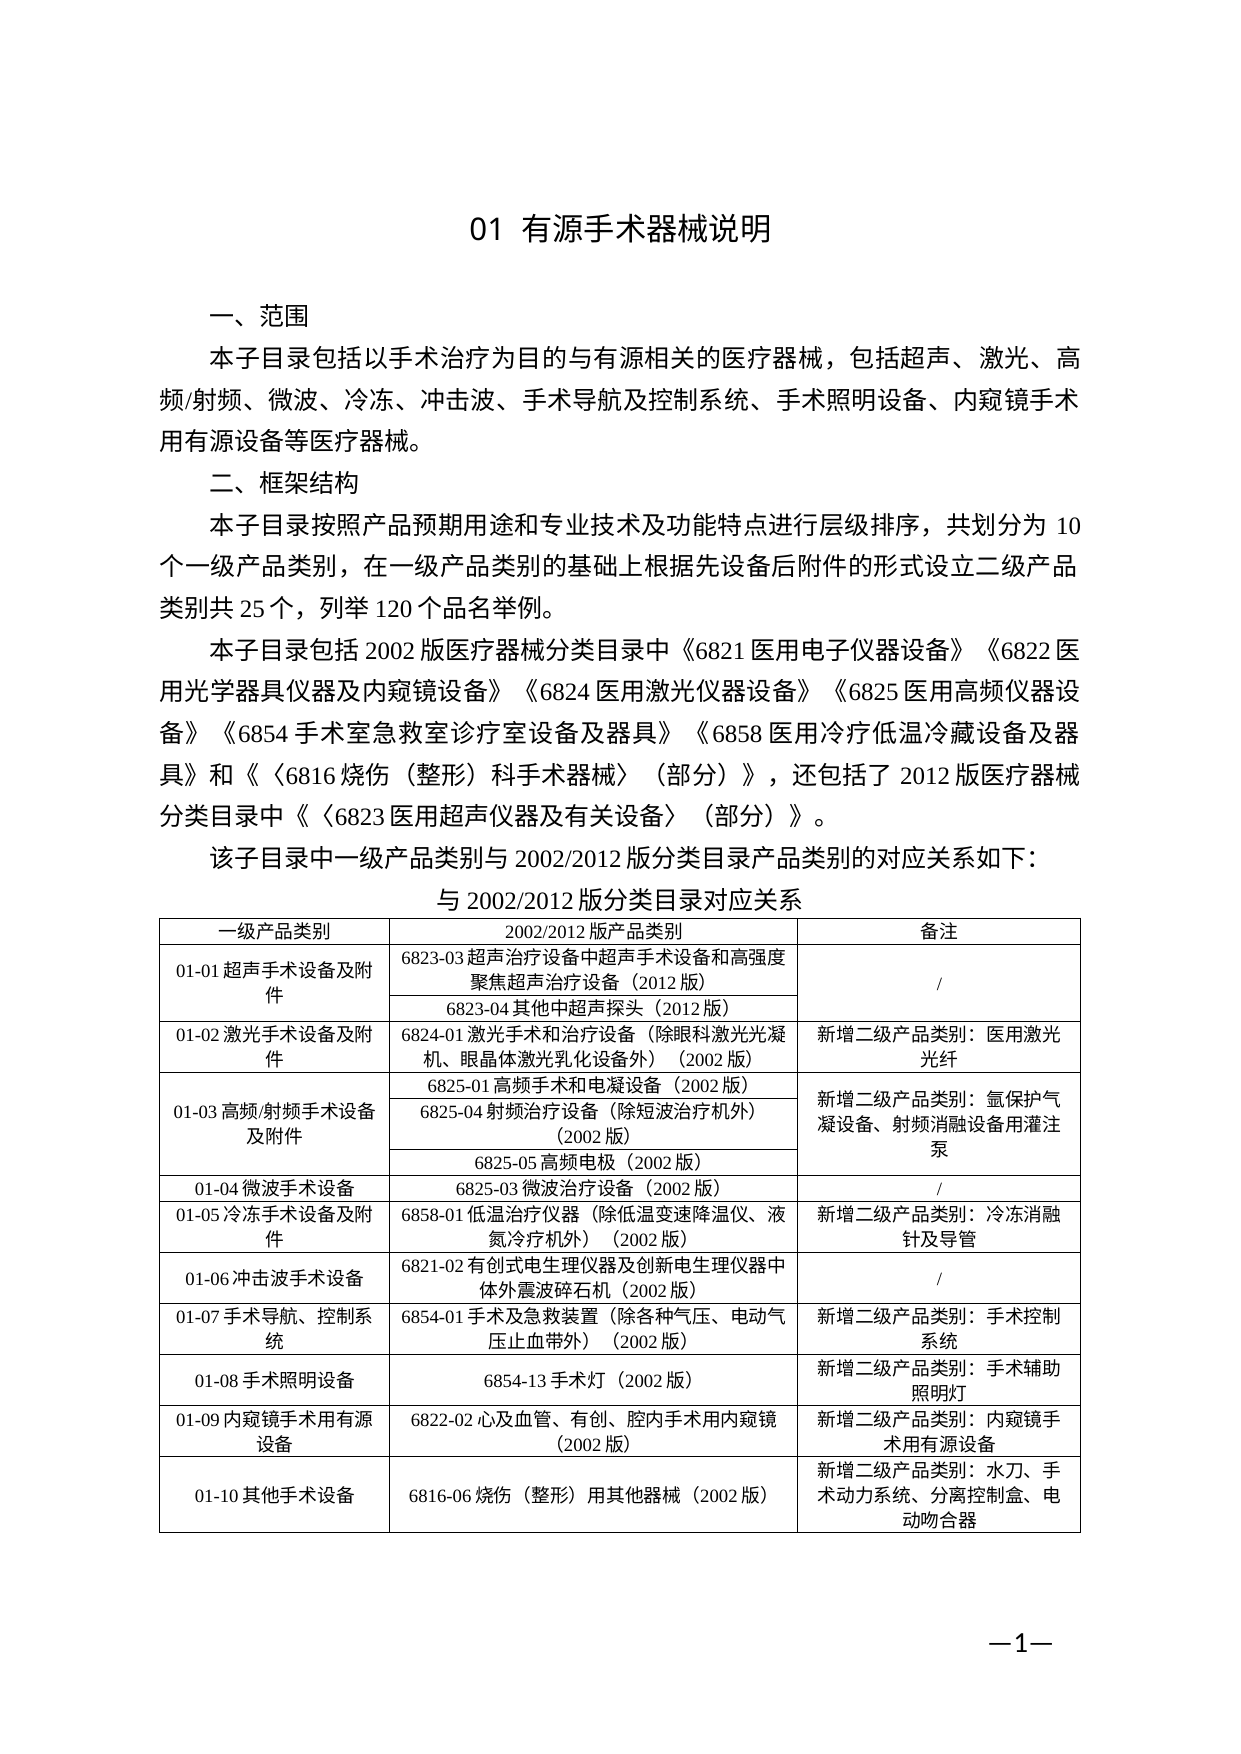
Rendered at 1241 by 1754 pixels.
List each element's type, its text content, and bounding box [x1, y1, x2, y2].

text 二、框架结构 [159, 459, 1081, 501]
table_cell 6821-02有创式电生理仪器及创新电生理仪器中体外震波碎石机（2002版） [390, 1253, 797, 1303]
text 本子目录按照产品预期用途和专业技术及功能特点进行层级排序，共划分为10个一级产品类别，在一级产品类别的基础上根据先设备后附件的形式设立二级产品类别共25个，列举120个品名举例。 [159, 501, 1081, 626]
table_header 一级产品类别 [160, 919, 389, 943]
table_cell 6823-04其他中超声探头（2012版） [390, 996, 797, 1021]
table_cell 6854-13手术灯（2002版） [390, 1355, 797, 1405]
table_cell 01-02激光手术设备及附件 [160, 1022, 389, 1072]
table_cell / [798, 1176, 1080, 1201]
table_cell 01-09内窥镜手术用有源设备 [160, 1406, 389, 1456]
table_cell / [798, 1253, 1080, 1303]
table_cell 6816-06烧伤（整形）用其他器械（2002版） [390, 1457, 797, 1532]
table_cell 01-08手术照明设备 [160, 1355, 389, 1405]
text 本子目录包括以手术治疗为目的与有源相关的医疗器械，包括超声、激光、高频/射频、微波、冷冻、冲击波、手术导航及控制系统、手术照明设备、内窥镜手术用有源设备等医疗器械。 [159, 334, 1081, 459]
table_cell 01-03高频/射频手术设备及附件 [160, 1073, 389, 1175]
table_cell / [798, 945, 1080, 1021]
table_cell 01-05冷冻手术设备及附件 [160, 1202, 389, 1252]
text 该子目录中一级产品类别与2002/2012版分类目录产品类别的对应关系如下： [159, 834, 1081, 876]
table_header 备注 [798, 919, 1080, 943]
table_cell 01-10其他手术设备 [160, 1457, 389, 1532]
text 一、范围 [159, 292, 1081, 334]
table_cell 新增二级产品类别：氩保护气凝设备、射频消融设备用灌注泵 [798, 1073, 1080, 1175]
table_cell 6823-03超声治疗设备中超声手术设备和高强度聚焦超声治疗设备（2012版） [390, 945, 797, 994]
table_cell 6825-04射频治疗设备（除短波治疗机外）（2002版） [390, 1099, 797, 1149]
text 01 有源手术器械说明 [159, 201, 1081, 251]
text 本子目录包括2002版医疗器械分类目录中《6821医用电子仪器设备》《6822医用光学器具仪器及内窥镜设备》《6824医用激光仪器设备》《6825医用高频仪器设备》《6854手术室急救室诊疗室设备及器具》《6858医用冷疗低温冷藏设备及器具》和《〈6816烧伤（整形）科手术器械〉（部分）》，还包括了2012版医疗器械分类目录中《〈6823医用超声仪器及有关设备〉（部分）》。 [159, 626, 1081, 834]
table_cell 6825-01高频手术和电凝设备（2002版） [390, 1073, 797, 1098]
table_cell 新增二级产品类别：手术辅助照明灯 [798, 1355, 1080, 1405]
table_header 2002/2012版产品类别 [390, 919, 797, 943]
table_cell 6825-05高频电极（2002版） [390, 1150, 797, 1175]
table_cell 6854-01手术及急救装置（除各种气压、电动气压止血带外）（2002版） [390, 1304, 797, 1354]
table_cell 01-06冲击波手术设备 [160, 1253, 389, 1303]
table_cell 6822-02心及血管、有创、腔内手术用内窥镜（2002版） [390, 1406, 797, 1456]
table_cell 6824-01激光手术和治疗设备（除眼科激光光凝机、眼晶体激光乳化设备外）（2002版） [390, 1022, 797, 1072]
table_cell 新增二级产品类别：医用激光光纤 [798, 1022, 1080, 1072]
table_cell 01-04微波手术设备 [160, 1176, 389, 1201]
table_cell 01-07手术导航、控制系统 [160, 1304, 389, 1354]
table_cell 新增二级产品类别：冷冻消融针及导管 [798, 1202, 1080, 1252]
table_cell 01-01超声手术设备及附件 [160, 945, 389, 1021]
table_cell 新增二级产品类别：水刀、手术动力系统、分离控制盒、电动吻合器 [798, 1457, 1080, 1532]
table_cell 6858-01低温治疗仪器（除低温变速降温仪、液氮冷疗机外）（2002版） [390, 1202, 797, 1252]
table_cell 新增二级产品类别：手术控制系统 [798, 1304, 1080, 1354]
text 与2002/2012版分类目录对应关系 [159, 876, 1081, 917]
table_cell 6825-03微波治疗设备（2002版） [390, 1176, 797, 1201]
table_cell 新增二级产品类别：内窥镜手术用有源设备 [798, 1406, 1080, 1456]
